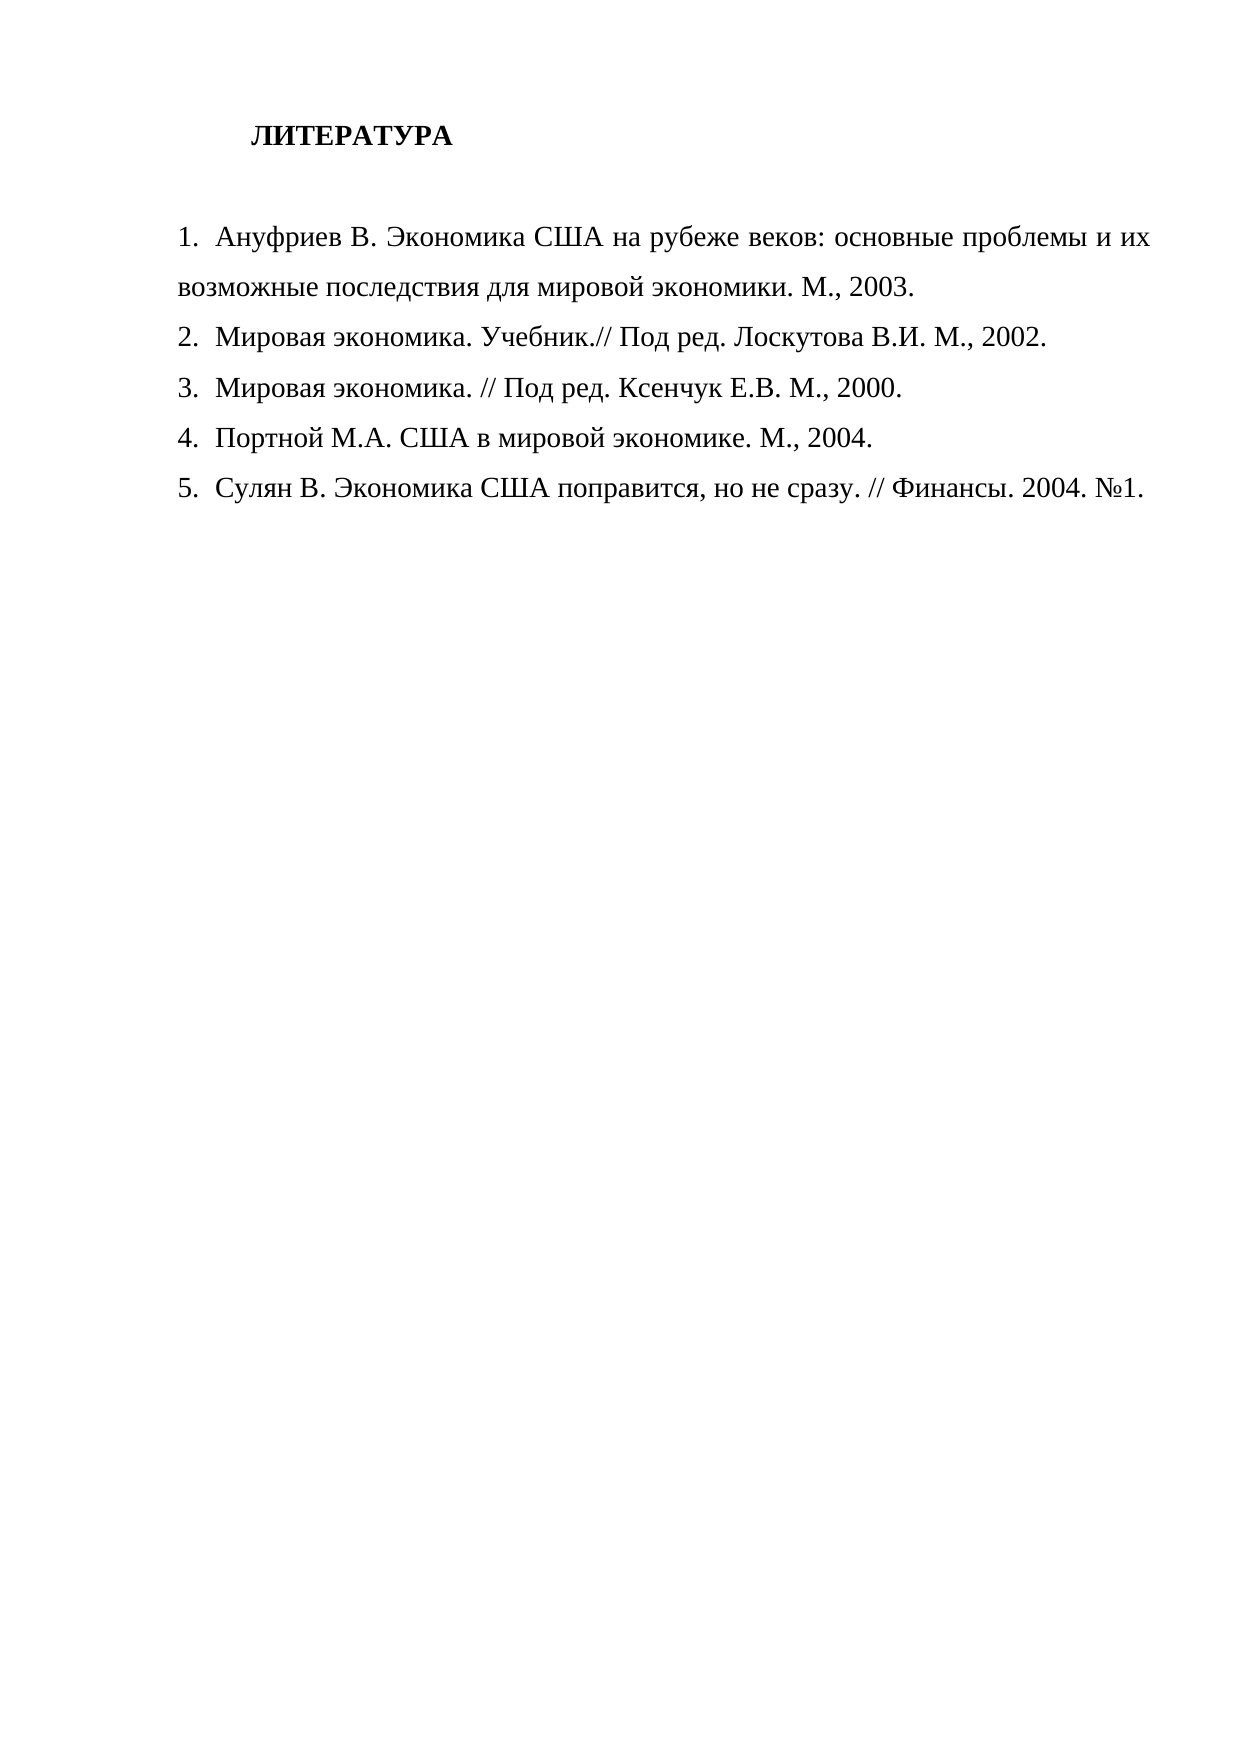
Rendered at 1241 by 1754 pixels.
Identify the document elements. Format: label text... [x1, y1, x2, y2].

list Сулян В. Экономика США поправится, но не сразу. // Финансы. 2004. №1. [177, 470, 1152, 504]
list Мировая экономика. // Под ред. Ксенчук Е.В. М., 2000. [177, 370, 1152, 403]
list Ануфриев В. Экономика США на рубеже веков: основные проблемы и их возможные последствия для мировой экономики. М., 2003. [177, 219, 1152, 303]
list Портной М.А. США в мировой экономике. М., 2004. [177, 420, 1152, 453]
text ЛИТЕРАТУРА [177, 118, 1152, 152]
list Мировая экономика. Учебник.// Под ред. Лоскутова В.И. М., 2002. [177, 319, 1152, 353]
